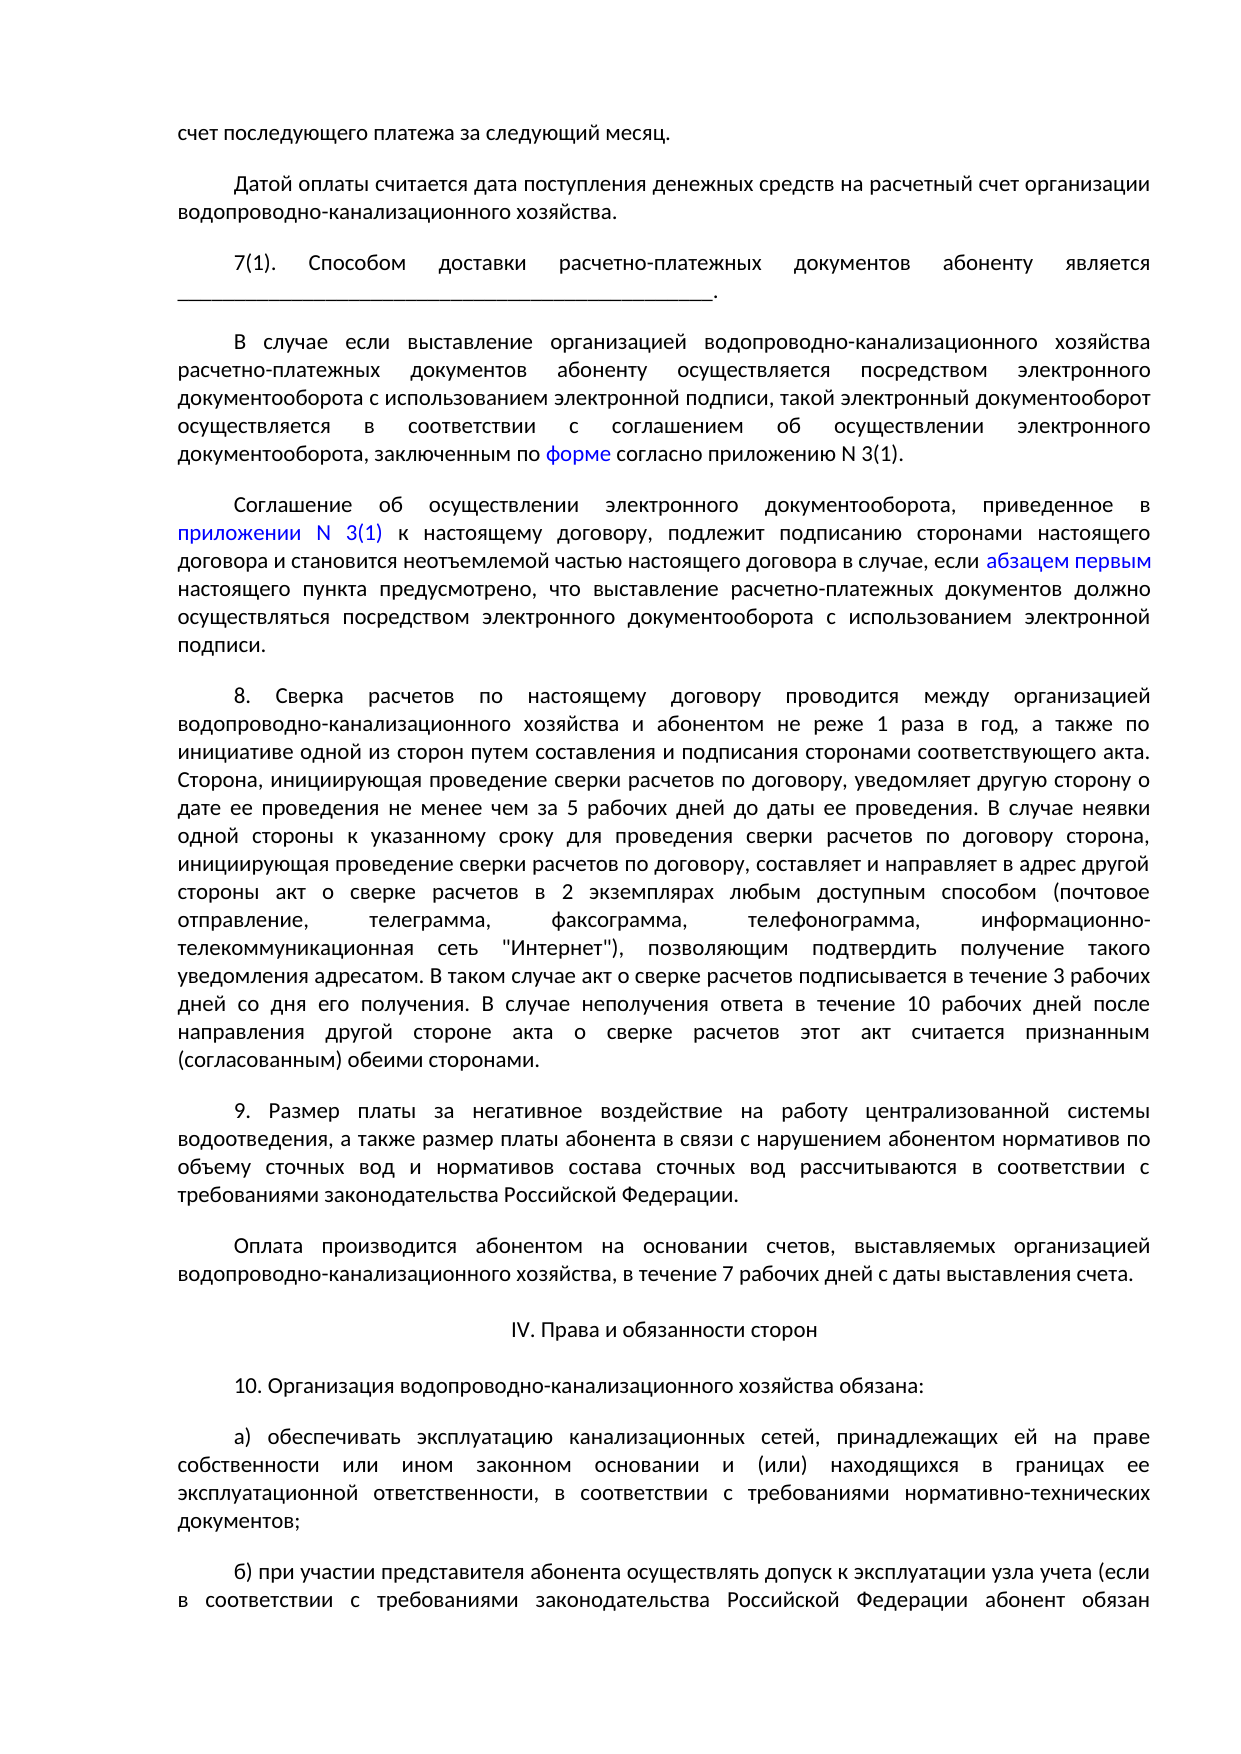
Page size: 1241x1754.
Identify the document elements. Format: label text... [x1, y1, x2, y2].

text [177, 118, 1152, 146]
text Соглашение об осуществлении электронного документооборота, приведенное в приложении N 3(1) к настоящему договору, подлежит подписанию сторонами настоящего договора и становится неотъемлемой частью настоящего договора в случае, если абзацем первым настоящего пункта предусмотрено, что выставление расчетно-платежных документов должно осуществляться посредством электронного документооборота с использованием электронной подписи. [177, 490, 1152, 658]
text 10. Организация водопроводно-канализационного хозяйства обязана: [177, 1371, 1152, 1399]
text Датой оплаты считается дата поступления денежных средств на расчетный счет организации водопроводно-канализационного хозяйства. [177, 169, 1152, 225]
text а) обеспечивать эксплуатацию канализационных сетей, принадлежащих ей на праве собственности или ином законном основании и (или) находящихся в границах ее эксплуатационной ответственности, в соответствии с требованиями нормативно-технических документов; [177, 1422, 1152, 1534]
text 7(1). Способом доставки расчетно-платежных документов абоненту является _______________________________________________. [177, 248, 1152, 304]
text Оплата производится абонентом на основании счетов, выставляемых организацией водопроводно-канализационного хозяйства, в течение 7 рабочих дней с даты выставления счета. [177, 1231, 1152, 1287]
text В случае если выставление организацией водопроводно-канализационного хозяйства расчетно-платежных документов абоненту осуществляется посредством электронного документооборота с использованием электронной подписи, такой электронный документооборот осуществляется в соответствии с соглашением об осуществлении электронного документооборота, заключенным по форме согласно приложению N 3(1). [177, 327, 1152, 467]
text 8. Сверка расчетов по настоящему договору проводится между организацией водопроводно-канализационного хозяйства и абонентом не реже 1 раза в год, а также по инициативе одной из сторон путем составления и подписания сторонами соответствующего акта. Сторона, инициирующая проведение сверки расчетов по договору, уведомляет другую сторону о дате ее проведения не менее чем за 5 рабочих дней до даты ее проведения. В случае неявки одной стороны к указанному сроку для проведения сверки расчетов по договору сторона, инициирующая проведение сверки расчетов по договору, составляет и направляет в адрес другой стороны акт о сверке расчетов в 2 экземплярах любым доступным способом (почтовое отправление, телеграмма, факсограмма, телефонограмма, информационно-телекоммуникационная сеть "Интернет"), позволяющим подтвердить получение такого уведомления адресатом. В таком случае акт о сверке расчетов подписывается в течение 3 рабочих дней со дня его получения. В случае неполучения ответа в течение 10 рабочих дней после направления другой стороне акта о сверке расчетов этот акт считается признанным (согласованным) обеими сторонами. [177, 681, 1152, 1073]
text 9. Размер платы за негативное воздействие на работу централизованной системы водоотведения, а также размер платы абонента в связи с нарушением абонентом нормативов по объему сточных вод и нормативов состава сточных вод рассчитываются в соответствии с требованиями законодательства Российской Федерации. [177, 1096, 1152, 1208]
text IV. Права и обязанности сторон [177, 1315, 1152, 1343]
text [177, 1557, 1152, 1613]
